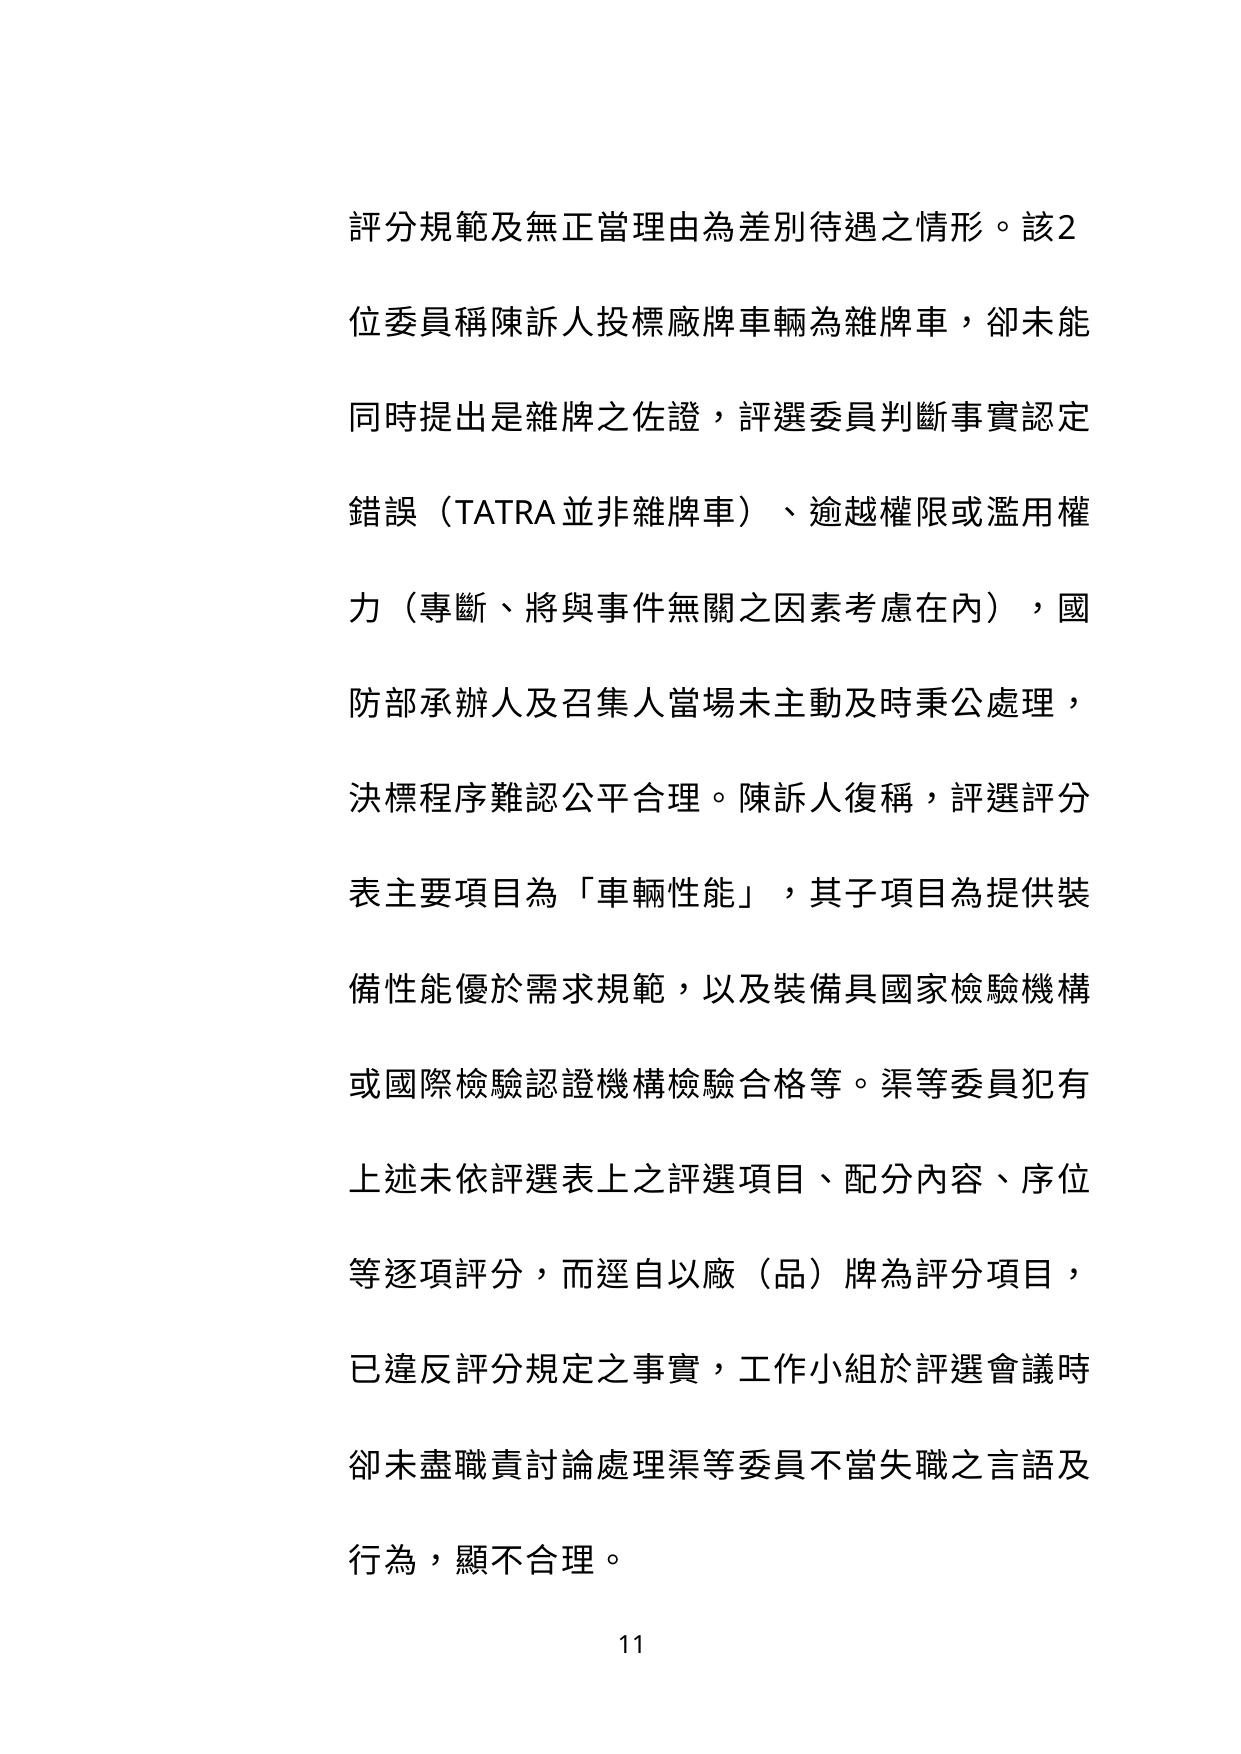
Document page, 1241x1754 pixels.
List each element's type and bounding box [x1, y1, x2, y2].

subtitle [244, 177, 1092, 1605]
